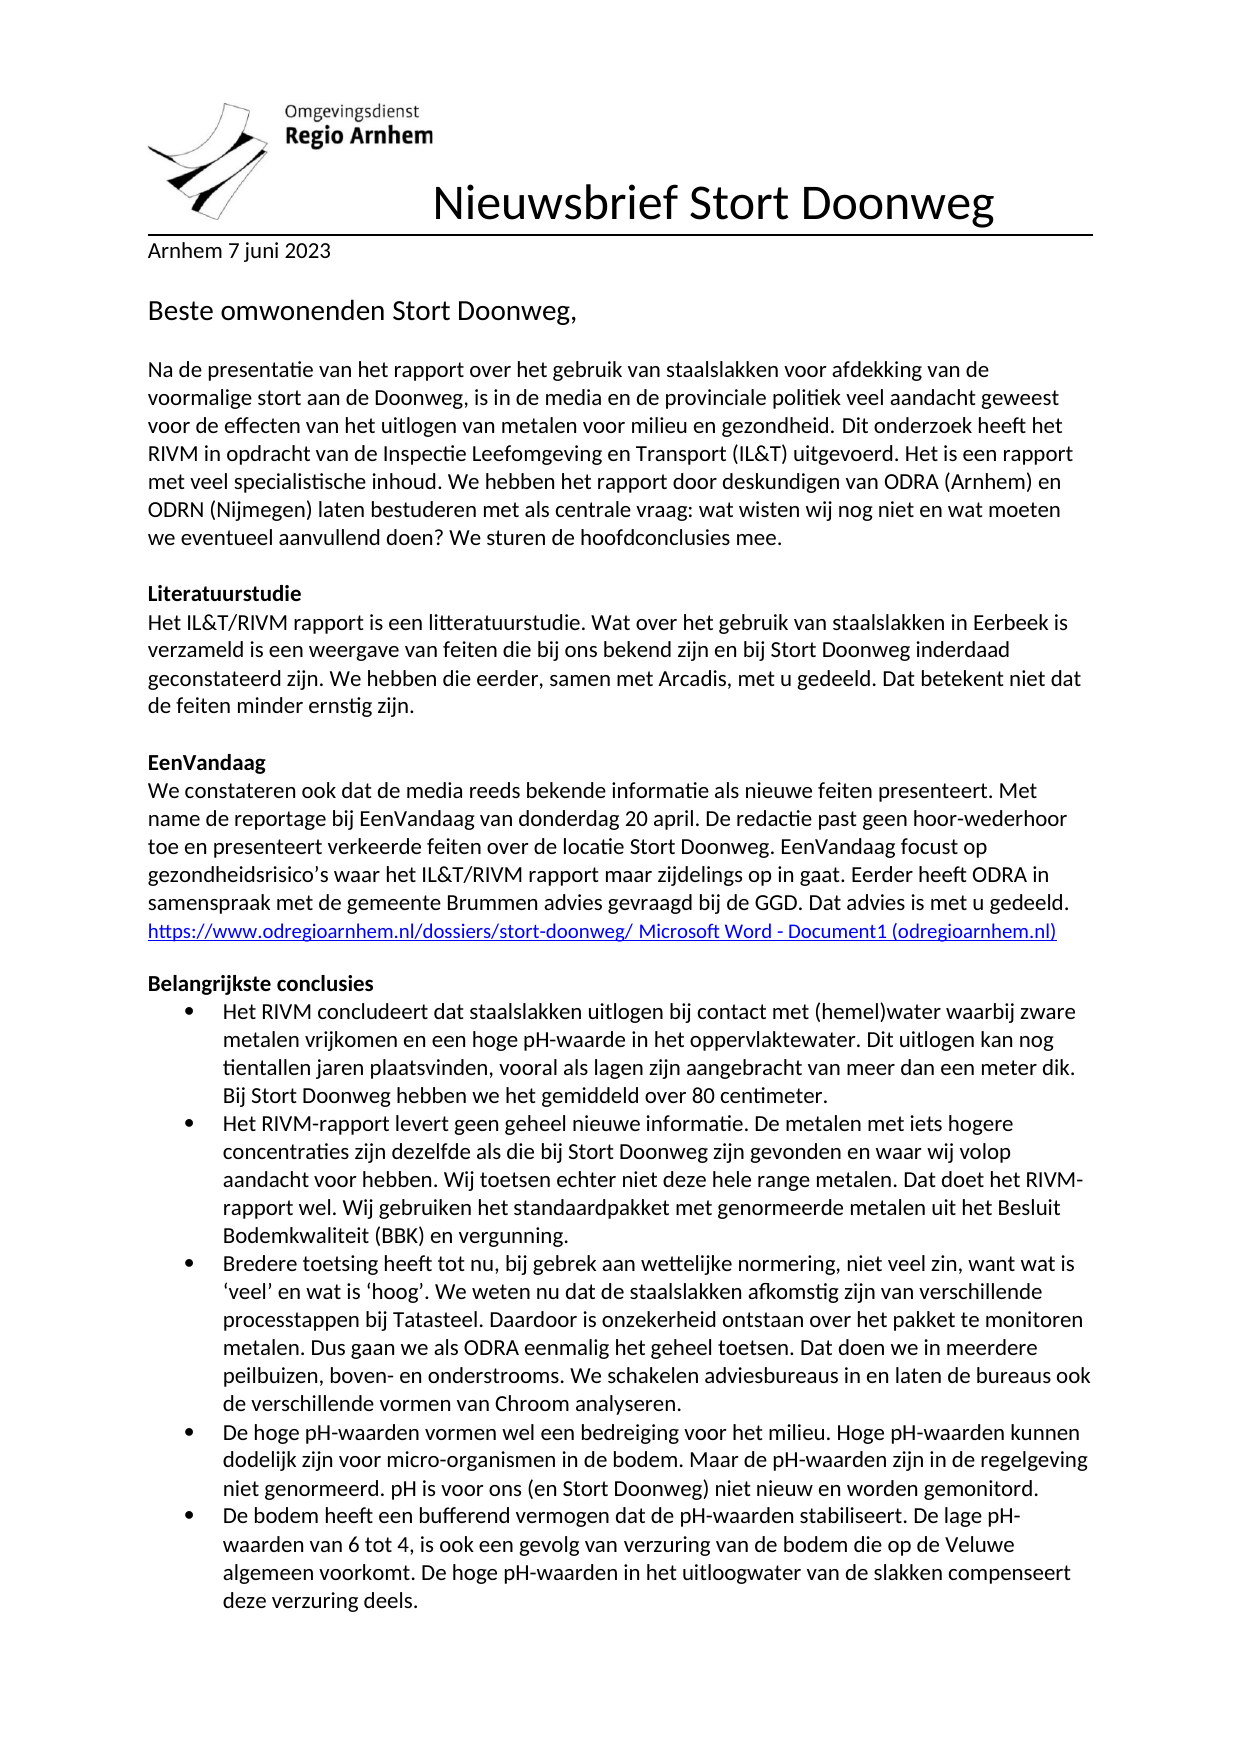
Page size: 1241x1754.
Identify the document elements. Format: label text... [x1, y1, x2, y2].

text Literatuurstudie [148, 579, 1093, 608]
list Bredere toetsing heeft tot nu, bij gebrek aan wettelijke normering, niet veel zin, want wat is ‘veel’ en wat is ‘hoog’. We weten nu dat de staalslakken afkomstig zijn van verschillende processtappen bij Tatasteel. Daardoor is onzekerheid ontstaan over het pakket te monitoren metalen. Dus gaan we als ODRA eenmalig het geheel toetsen. Dat doen we in meerdere peilbuizen, boven- en onderstrooms. We schakelen adviesbureaus in en laten de bureaus ook de verschillende vormen van Chroom analyseren. [185, 1249, 1093, 1418]
list Het RIVM concludeert dat staalslakken uitlogen bij contact met (hemel)water waarbij zware metalen vrijkomen en een hoge pH-waarde in het oppervlaktewater. Dit uitlogen kan nog tientallen jaren plaatsvinden, vooral als lagen zijn aangebracht van meer dan een meter dik. Bij Stort Doonweg hebben we het gemiddeld over 80 centimeter. [185, 997, 1093, 1109]
text We constateren ook dat de media reeds bekende informatie als nieuwe feiten presenteert. Met name de reportage bij EenVandaag van donderdag 20 april. De redactie past geen hoor-wederhoor toe en presenteert verkeerde feiten over de locatie Stort Doonweg. EenVandaag focust op gezondheidsrisico’s waar het IL&T/RIVM rapport maar zijdelings op in gaat. Eerder heeft ODRA in samenspraak met de gemeente Brummen advies gevraagd bij de GGD. Dat advies is met u gedeeld. https://www.odregioarnhem.nl/dossiers/stort-doonweg/ Microsoft Word - Document1 (odregioarnhem.nl) [148, 776, 1093, 944]
picture [147, 103, 433, 220]
text Arnhem 7 juni 2023 [148, 236, 1093, 264]
text Beste omwonenden Stort Doonweg, [148, 292, 1093, 327]
list Het RIVM-rapport levert geen geheel nieuwe informatie. De metalen met iets hogere concentraties zijn dezelfde als die bij Stort Doonweg zijn gevonden en waar wij volop aandacht voor hebben. Wij toetsen echter niet deze hele range metalen. Dat doet het RIVM-rapport wel. Wij gebruiken het standaardpakket met genormeerde metalen uit het Besluit Bodemkwaliteit (BBK) en vergunning. [185, 1109, 1093, 1249]
text Na de presentatie van het rapport over het gebruik van staalslakken voor afdekking van de voormalige stort aan de Doonweg, is in de media en de provinciale politiek veel aandacht geweest voor de effecten van het uitlogen van metalen voor milieu en gezondheid. Dit onderzoek heeft het RIVM in opdracht van de Inspectie Leefomgeving en Transport (IL&T) uitgevoerd. Het is een rapport met veel specialistische inhoud. We hebben het rapport door deskundigen van ODRA (Arnhem) en ODRN (Nijmegen) laten bestuderen met als centrale vraag: wat wisten wij nog niet en wat moeten we eventueel aanvullend doen? We sturen de hoofdconclusies mee. [148, 355, 1093, 552]
list De hoge pH-waarden vormen wel een bedreiging voor het milieu. Hoge pH-waarden kunnen dodelijk zijn voor micro-organismen in de bodem. Maar de pH-waarden zijn in de regelgeving niet genormeerd. pH is voor ons (en Stort Doonweg) niet nieuw en worden gemonitord. [185, 1418, 1093, 1502]
text Belangrijkste conclusies [148, 969, 1093, 997]
text EenVandaag [148, 748, 1093, 776]
text Het IL&T/RIVM rapport is een litteratuurstudie. Wat over het gebruik van staalslakken in Eerbeek is verzameld is een weergave van feiten die bij ons bekend zijn en bij Stort Doonweg inderdaad geconstateerd zijn. We hebben die eerder, samen met Arcadis, met u gedeeld. Dat betekent niet dat de feiten minder ernstig zijn. [148, 608, 1093, 720]
list De bodem heeft een bufferend vermogen dat de pH-waarden stabiliseert. De lage pH-waarden van 6 tot 4, is ook een gevolg van verzuring van de bodem die op de Veluwe algemeen voorkomt. De hoge pH-waarden in het uitloogwater van de slakken compenseert deze verzuring deels. [185, 1502, 1093, 1614]
